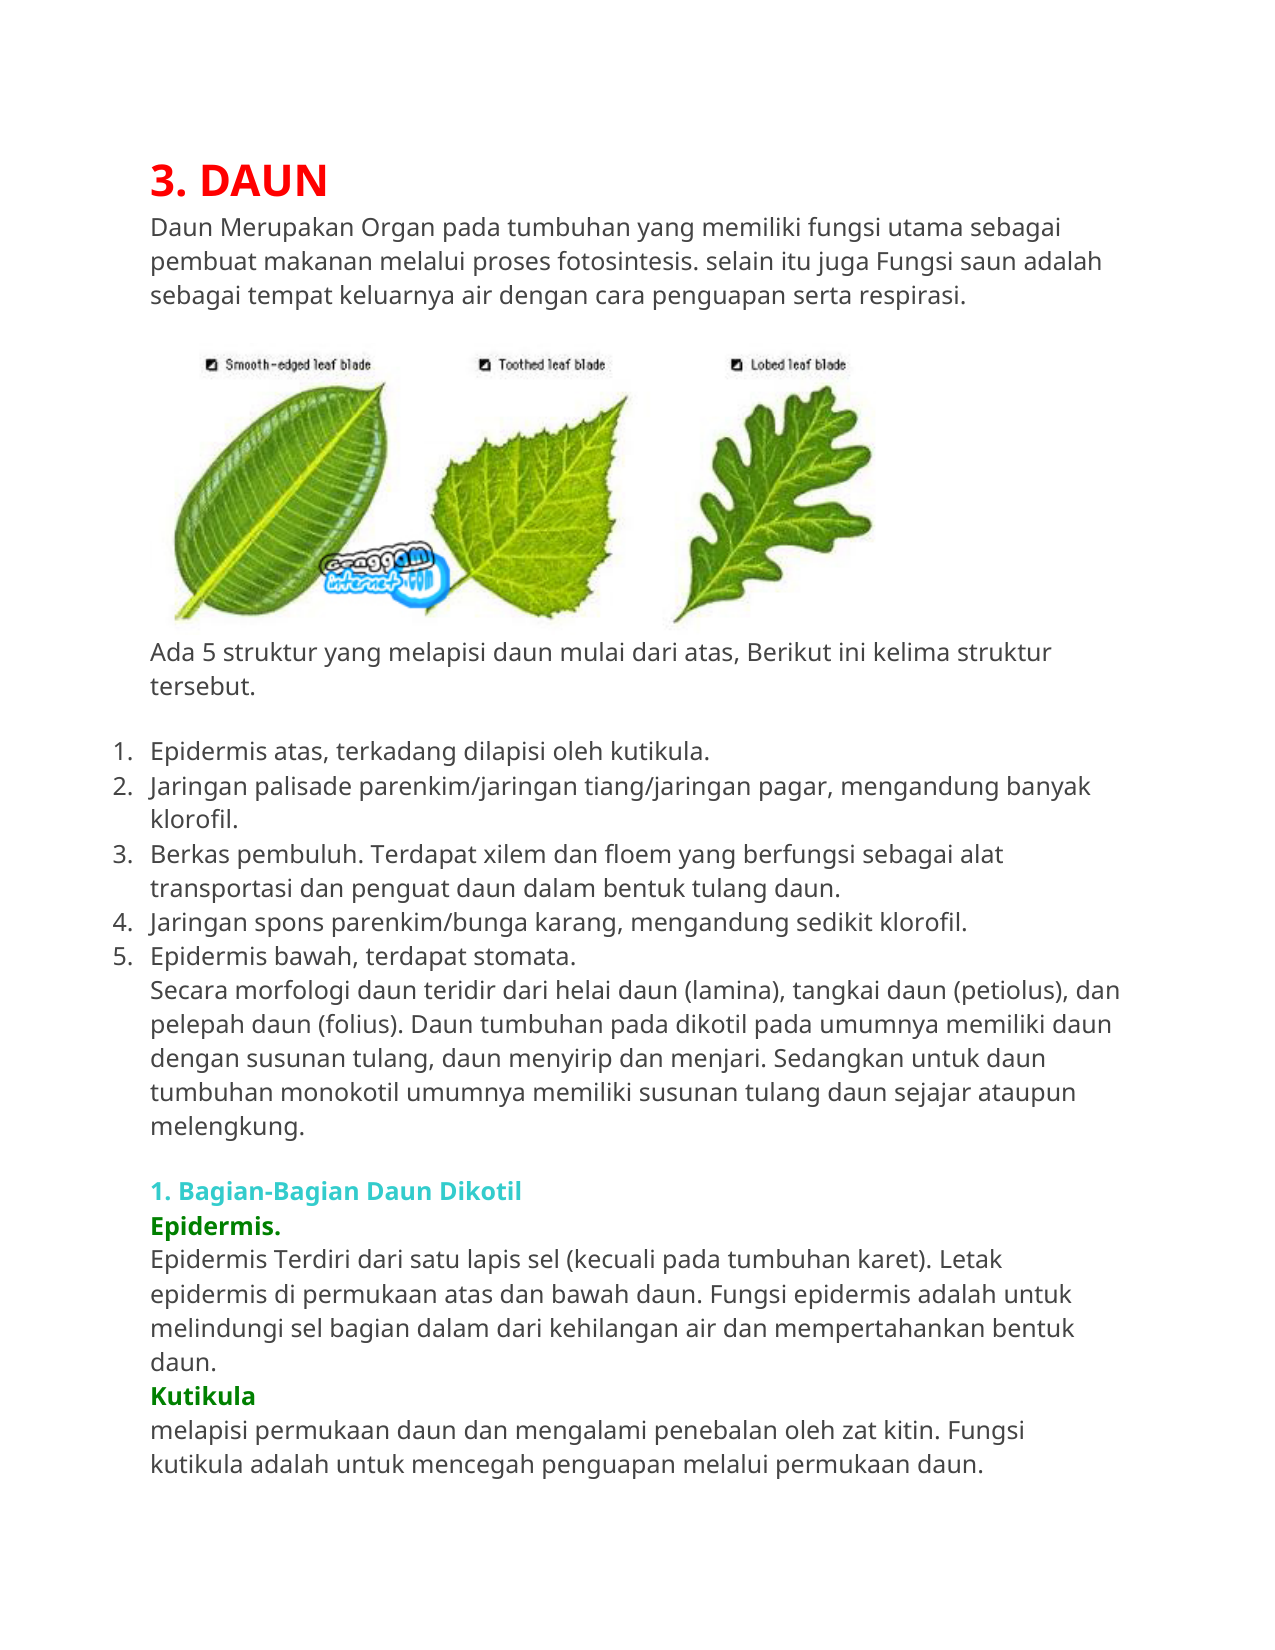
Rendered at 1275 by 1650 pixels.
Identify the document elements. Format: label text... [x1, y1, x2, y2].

list Jaringan palisade parenkim/jaringan tiang/jaringan pagar, mengandung banyak klorofil. [112, 768, 1125, 836]
list Epidermis bawah, terdapat stomata. [112, 938, 1125, 972]
text Ada 5 struktur yang melapisi daun mulai dari atas, Berikut ini kelima struktur tersebut. [150, 635, 1125, 703]
list Jaringan spons parenkim/bunga karang, mengandung sedikit klorofil. [112, 904, 1125, 938]
text Secara morfologi daun teridir dari helai daun (lamina), tangkai daun (petiolus), dan pelepah daun (folius). Daun tumbuhan pada dikotil pada umumnya memiliki daun dengan susunan tulang, daun menyirip dan menjari. Sedangkan untuk daun tumbuhan monokotil umumnya memiliki susunan tulang daun sejajar ataupun melengkung. [150, 972, 1125, 1143]
list Berkas pembuluh. Terdapat xilem dan floem yang berfungsi sebagai alat transportasi dan penguat daun dalam bentuk tulang daun. [112, 836, 1125, 904]
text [150, 1208, 1125, 1481]
text Daun Merupakan Organ pada tumbuhan yang memiliki fungsi utama sebagai pembuat makanan melalui proses fotosintesis. selain itu juga Fungsi saun adalah sebagai tempat keluarnya air dengan cara penguapan serta respirasi. [150, 209, 1125, 312]
text 1. Bagian-Bagian Daun Dikotil [150, 1174, 1125, 1208]
text 3. DAUN [150, 150, 1125, 209]
picture [150, 343, 888, 635]
list Epidermis atas, terkadang dilapisi oleh kutikula. [112, 734, 1125, 768]
